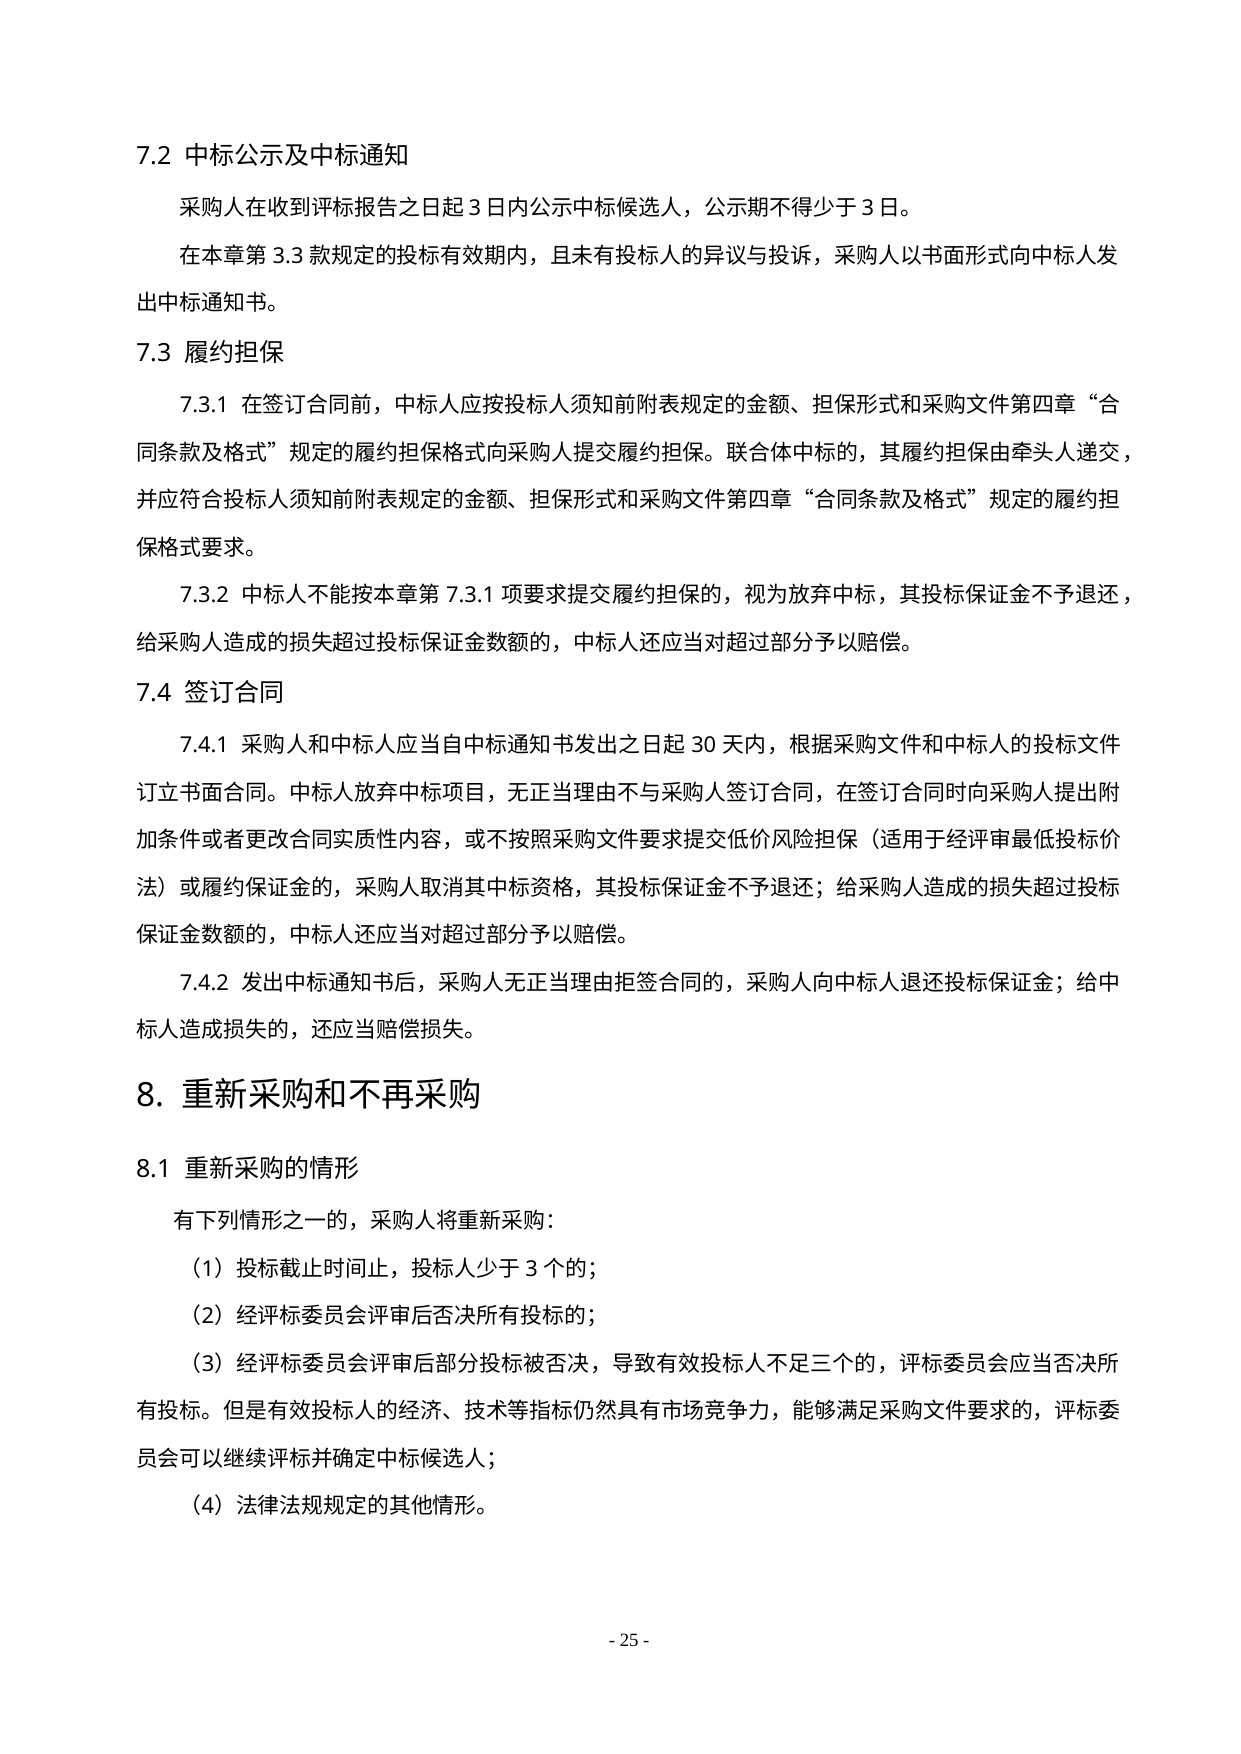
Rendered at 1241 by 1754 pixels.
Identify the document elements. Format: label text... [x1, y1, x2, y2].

text 7.4.2 发出中标通知书后，采购人无正当理由拒签合同的，采购人向中标人退还投标保证金；给中标人造成损失的，还应当赔偿损失。 [136, 964, 1122, 1044]
text （1）投标截止时间止，投标人少于 3 个的； [136, 1251, 1122, 1282]
text 在本章第 3.3 款规定的投标有效期内，且未有投标人的异议与投诉，采购人以书面形式向中标人发出中标通知书。 [136, 238, 1122, 317]
text 7.4.1 采购人和中标人应当自中标通知书发出之日起 30 天内，根据采购文件和中标人的投标文件订立书面合同。中标人放弃中标项目，无正当理由不与采购人签订合同，在签订合同时向采购人提出附加条件或者更改合同实质性内容，或不按照采购文件要求提交低价风险担保（适用于经评审最低投标价法）或履约保证金的，采购人取消其中标资格，其投标保证金不予退还；给采购人造成的损失超过投标保证金数额的，中标人还应当对超过部分予以赔偿。 [136, 727, 1122, 949]
text 7.3.2 中标人不能按本章第 7.3.1 项要求提交履约担保的，视为放弃中标，其投标保证金不予退还，给采购人造成的损失超过投标保证金数额的，中标人还应当对超过部分予以赔偿。 [136, 577, 1122, 657]
text 采购人在收到评标报告之日起3日内公示中标候选人，公示期不得少于3日。 [136, 190, 1122, 222]
text （3）经评标委员会评审后部分投标被否决，导致有效投标人不足三个的，评标委员会应当否决所有投标。但是有效投标人的经济、技术等指标仍然具有市场竞争力，能够满足采购文件要求的，评标委员会可以继续评标并确定中标候选人； [136, 1346, 1122, 1473]
text 有下列情形之一的，采购人将重新采购： [173, 1203, 1122, 1235]
subtitle 8.1 重新采购的情形 [136, 1149, 1122, 1185]
subtitle 7.4 签订合同 [136, 672, 1122, 709]
text 7.3.1 在签订合同前，中标人应按投标人须知前附表规定的金额、担保形式和采购文件第四章“合同条款及格式”规定的履约担保格式向采购人提交履约担保。联合体中标的，其履约担保由牵头人递交，并应符合投标人须知前附表规定的金额、担保形式和采购文件第四章“合同条款及格式”规定的履约担保格式要求。 [136, 387, 1122, 562]
subtitle 7.2 中标公示及中标通知 [136, 136, 1122, 172]
subtitle 7.3 履约担保 [136, 333, 1122, 369]
text （2）经评标委员会评审后否决所有投标的； [136, 1298, 1122, 1330]
subtitle 8. 重新采购和不再采购 [136, 1059, 1122, 1124]
text （4）法律法规规定的其他情形。 [136, 1488, 1122, 1520]
